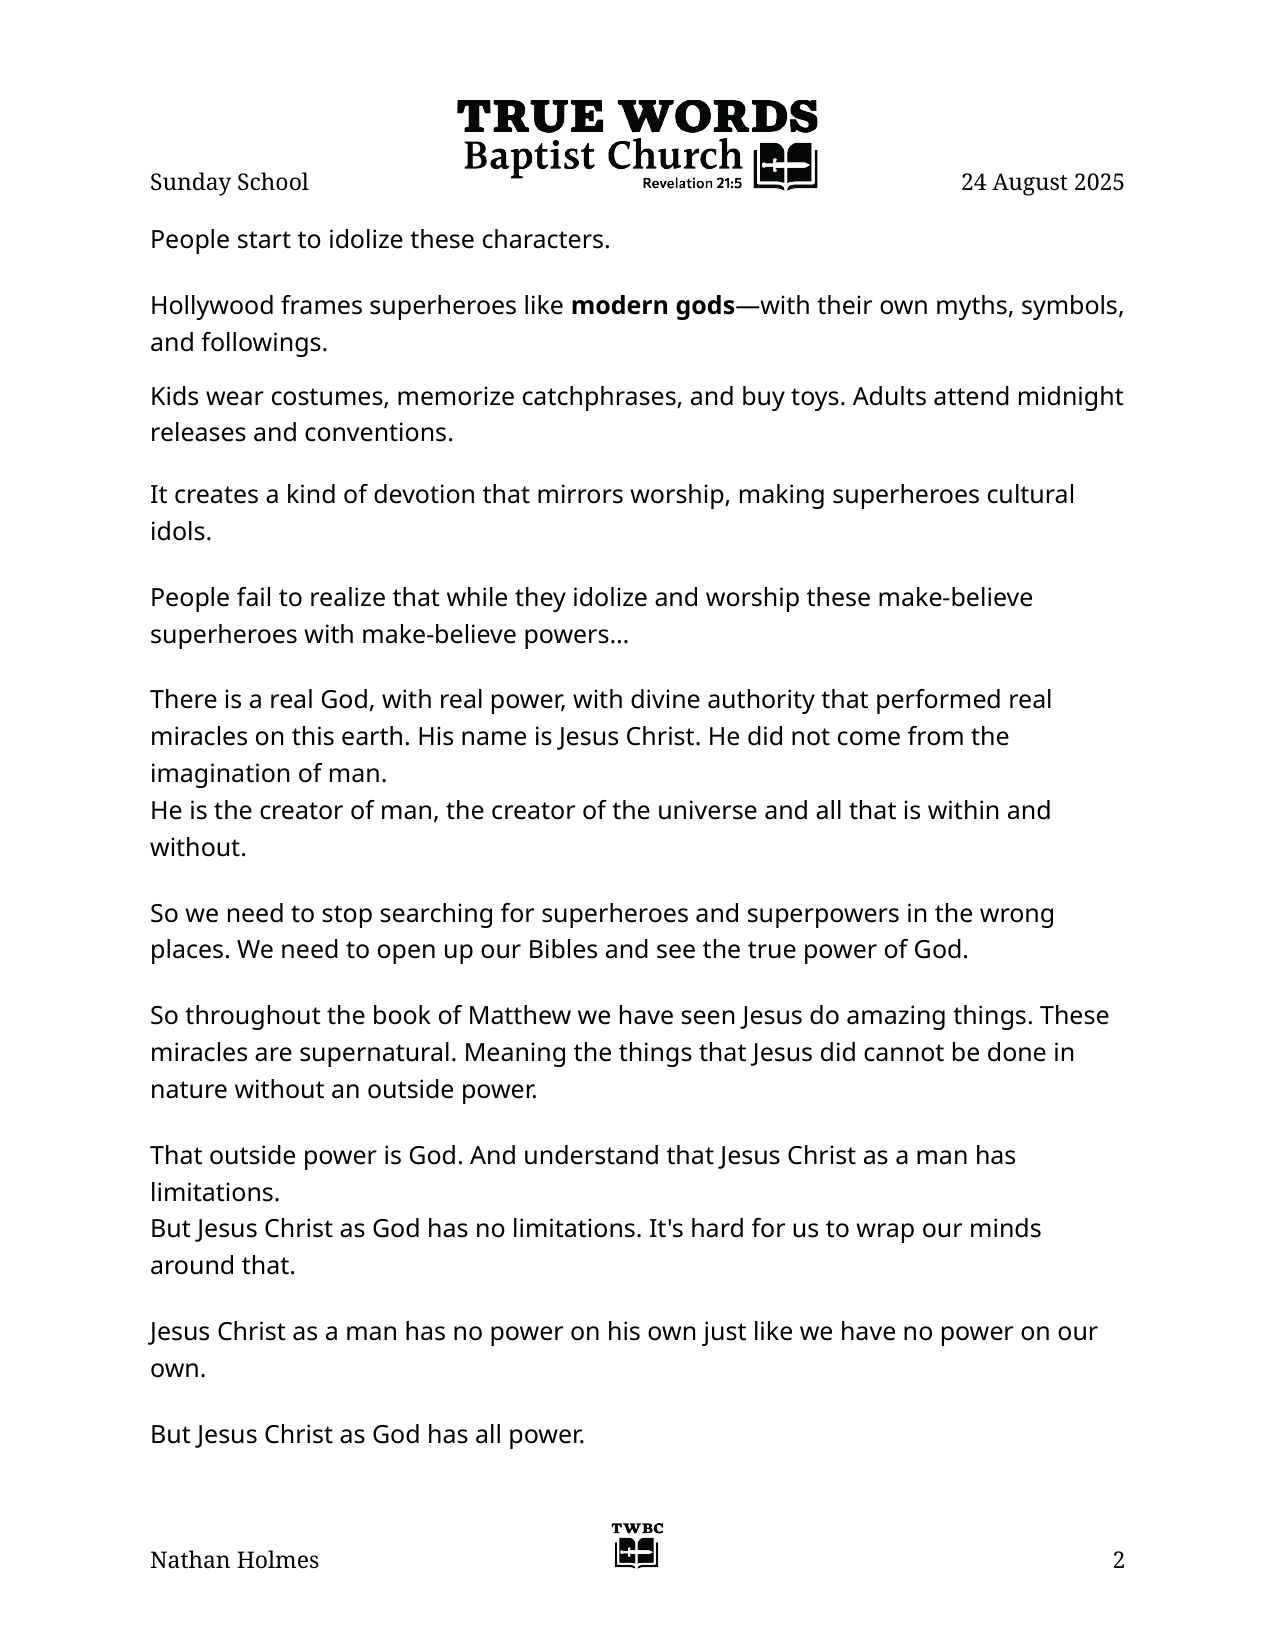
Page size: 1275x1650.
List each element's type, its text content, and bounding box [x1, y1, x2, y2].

picture [611, 1523, 664, 1569]
text That outside power is God. And understand that Jesus Christ as a man has limitations. But Jesus Christ as God has no limitations. It's hard for us to wrap our minds around that. [150, 1137, 1125, 1282]
text So throughout the book of Matthew we have seen Jesus do amazing things. These miracles are supernatural. Meaning the things that Jesus did cannot be done in nature without an outside power. [150, 998, 1125, 1106]
text Hollywood frames superheroes like modern gods—with their own myths, symbols, and followings. [150, 288, 1125, 359]
text People fail to realize that while they idolize and worship these make-believe superheroes with make-believe powers… [150, 579, 1125, 650]
text Kids wear costumes, memorize catchphrases, and buy toys. Adults attend midnight releases and conventions. [150, 378, 1125, 449]
text So we need to stop searching for superheroes and superpowers in the wrong places. We need to open up our Bibles and see the true power of God. [150, 895, 1125, 966]
text Jesus Christ as a man has no power on his own just like we have no power on our own. [150, 1314, 1125, 1384]
text People start to idolize these characters. [150, 222, 1125, 256]
picture [457, 100, 818, 191]
text There is a real God, with real power, with divine authority that performed real miracles on this earth. His name is Jesus Christ. He did not come from the imagination of man. He is the creator of man, the creator of the universe and all that is within and without. [150, 682, 1125, 863]
text It creates a kind of devotion that mirrors worship, making superheroes cultural idols. [150, 477, 1125, 548]
text But Jesus Christ as God has all power. [150, 1416, 1125, 1450]
